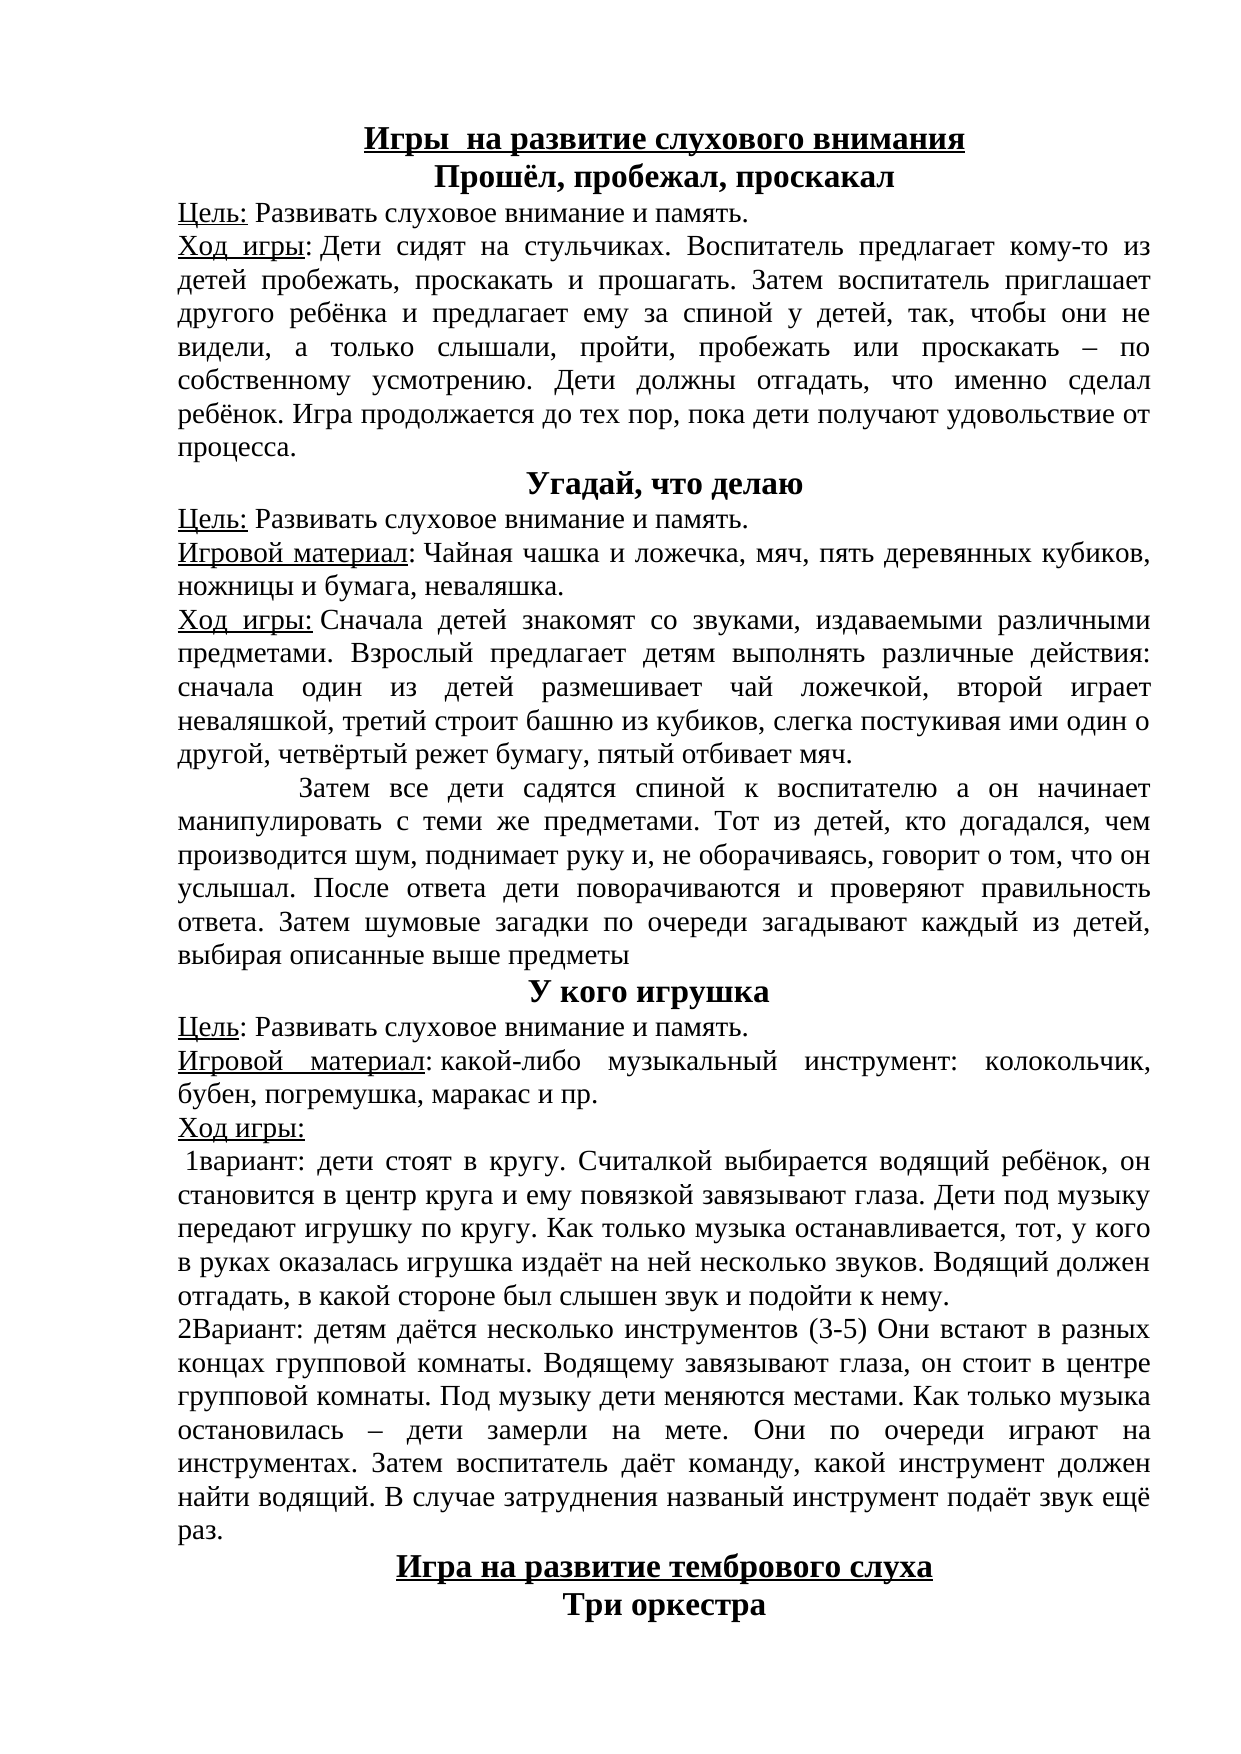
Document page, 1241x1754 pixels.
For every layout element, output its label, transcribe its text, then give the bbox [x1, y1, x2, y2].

text Игровой материал: какой-либо музыкальный инструмент: колокольчик, бубен, погремушка, маракас и пр. [177, 1043, 1152, 1110]
text 2Вариант: детям даётся несколько инструментов (3-5) Они встают в разных концах групповой комнаты. Водящему завязывают глаза, он стоит в центре групповой комнаты. Под музыку дети меняются местами. Как только музыка остановилась – дети замерли на мете. Они по очереди играют на инструментах. Затем воспитатель даёт команду, какой инструмент должен найти водящий. В случае затруднения названый инструмент подаёт звук ещё раз. [177, 1311, 1152, 1546]
text Прошёл, пробежал, проскакал [177, 156, 1152, 195]
text Ход игры: Сначала детей знакомят со звуками, издаваемыми различными предметами. Взрослый предлагает детям выполнять различные действия: сначала один из детей размешивает чай ложечкой, второй играет неваляшкой, третий строит башню из кубиков, слегка постукивая ими один о другой, четвёртый режет бумагу, пятый отбивает мяч. [177, 602, 1152, 770]
text Игра на развитие тембрового слуха [177, 1546, 1152, 1584]
text Затем все дети садятся спиной к воспитателю а он начинает манипулировать с теми же предметами. Тот из детей, кто догадался, чем производится шум, поднимает руку и, не оборачиваясь, говорит о том, что он услышал. После ответа дети поворачиваются и проверяют правильность ответа. Затем шумовые загадки по очереди загадывают каждый из детей, выбирая описанные выше предметы [177, 770, 1152, 971]
text Ход игры: Дети сидят на стульчиках. Воспитатель предлагает кому-то из детей пробежать, проскакать и прошагать. Затем воспитатель приглашает другого ребёнка и предлагает ему за спиной у детей, так, чтобы они не видели, а только слышали, пройти, пробежать или проскакать – по собственному усмотрению. Дети должны отгадать, что именно сделал ребёнок. Игра продолжается до тех пор, пока дети получают удовольствие от процесса. [177, 228, 1152, 463]
text Игры на развитие слухового внимания [177, 118, 1152, 156]
text Ход игры: [177, 1110, 1152, 1143]
text Три оркестра [177, 1584, 1152, 1623]
text Цель: Развивать слуховое внимание и память. [177, 195, 1152, 228]
text У кого игрушка [177, 971, 1152, 1009]
text Угадай, что делаю [177, 463, 1152, 501]
text 1вариант: дети стоят в кругу. Считалкой выбирается водящий ребёнок, он становится в центр круга и ему повязкой завязывают глаза. Дети под музыку передают игрушку по кругу. Как только музыка останавливается, тот, у кого в руках оказалась игрушка издаёт на ней несколько звуков. Водящий должен отгадать, в какой стороне был слышен звук и подойти к нему. [177, 1143, 1152, 1311]
text Цель: Развивать слуховое внимание и память. [177, 1009, 1152, 1043]
text Игровой материал: Чайная чашка и ложечка, мяч, пять деревянных кубиков, ножницы и бумага, неваляшка. [177, 535, 1152, 602]
text Цель: Развивать слуховое внимание и память. [177, 501, 1152, 535]
